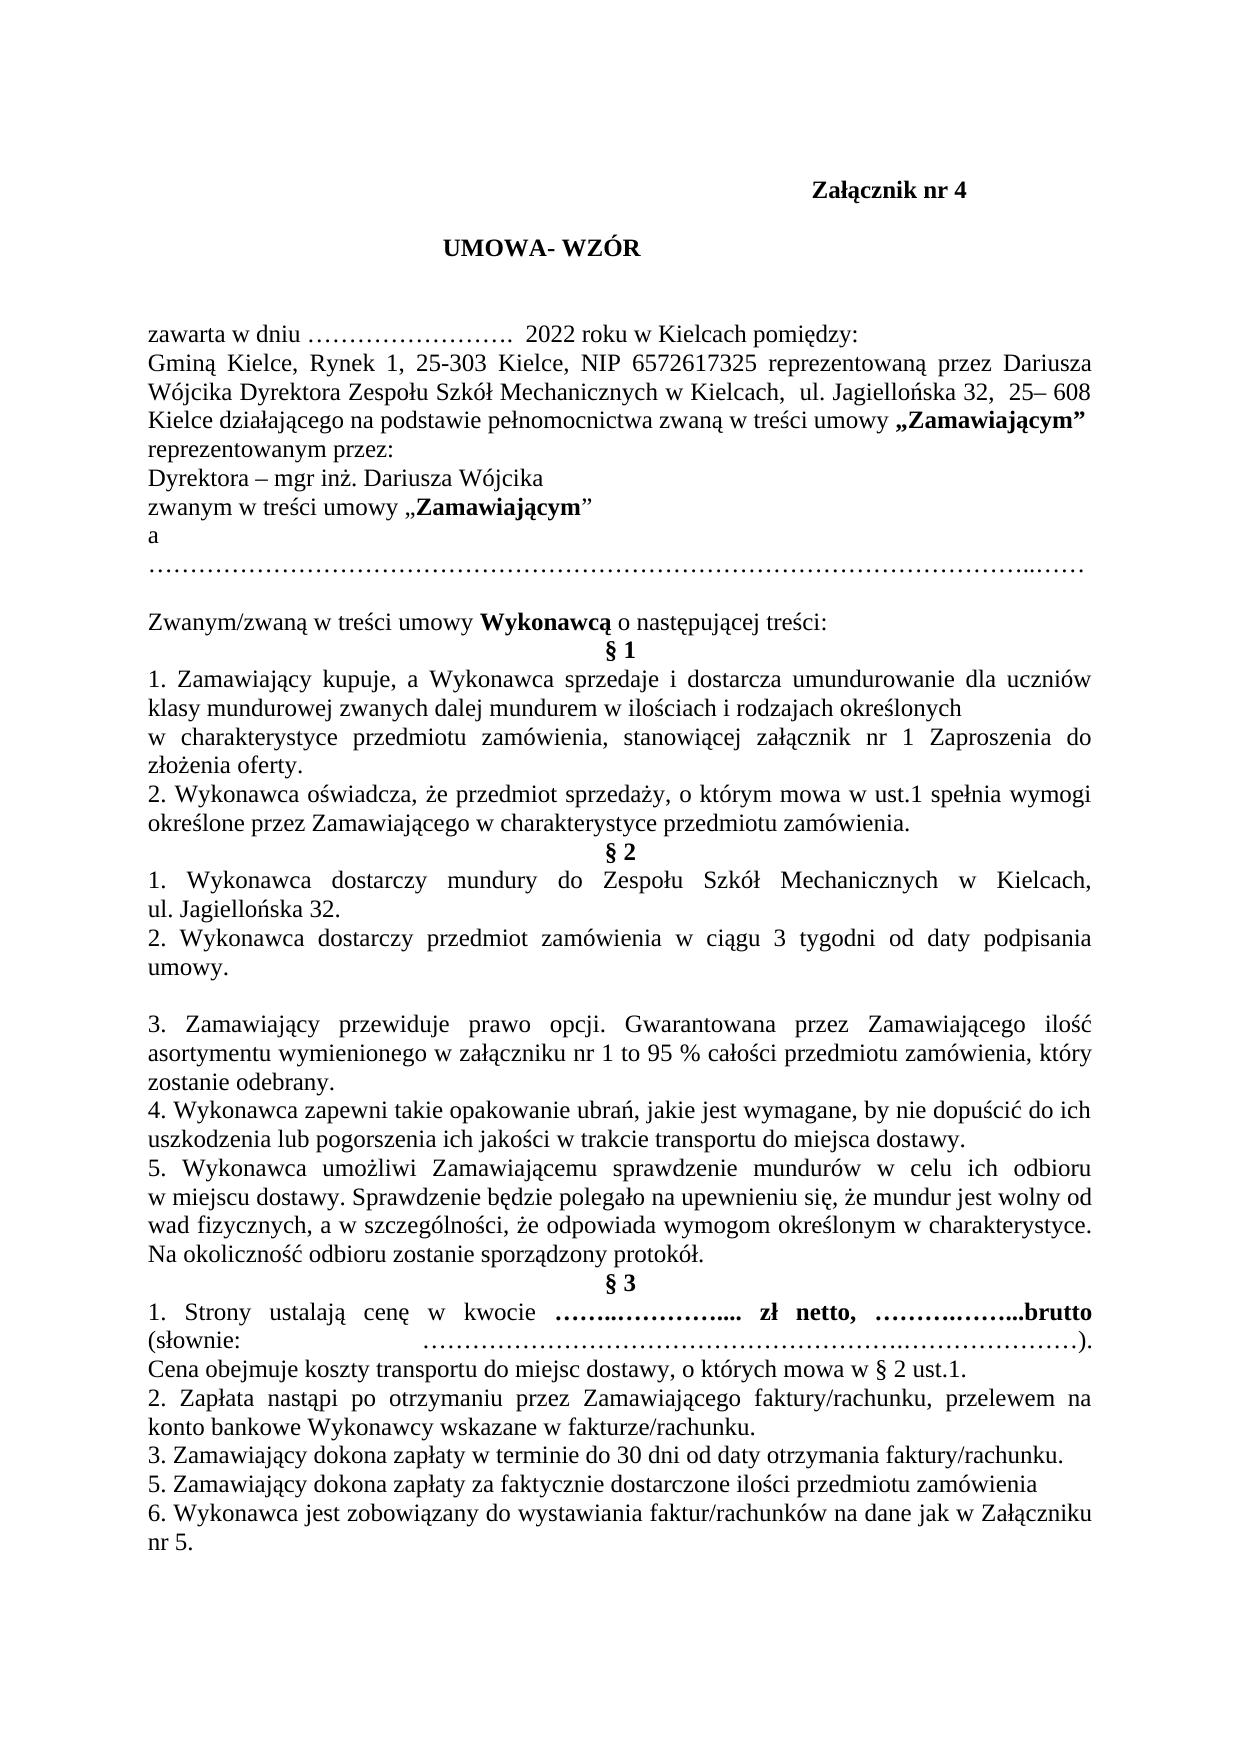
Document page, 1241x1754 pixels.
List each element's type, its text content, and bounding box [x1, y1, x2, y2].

text Załącznik nr 4 [811, 148, 1093, 204]
text zawarta w dniu ……………………. 2022 roku w Kielcach pomiędzy: [148, 319, 1093, 348]
text 5. Zamawiający dokona zapłaty za faktycznie dostarczone ilości przedmiotu zamówienia [148, 1469, 1093, 1498]
text a [148, 521, 1093, 549]
text zwanym w treści umowy „Zamawiającym” [148, 492, 1093, 521]
text ……………………………………………………………………………………………..…… [148, 549, 1093, 578]
text 3. Zamawiający dokona zapłaty w terminie do 30 dni od daty otrzymania faktury/rachunku. [148, 1441, 1093, 1469]
text 3. Zamawiający przewiduje prawo opcji. Gwarantowana przez Zamawiającego ilość asortymentu wymienionego w załączniku nr 1 to 95 % całości przedmiotu zamówienia, który zostanie odebrany. [148, 1009, 1093, 1096]
text § 1 [148, 636, 1093, 664]
text 4. Wykonawca zapewni takie opakowanie ubrań, jakie jest wymagane, by nie dopuścić do ich uszkodzenia lub pogorszenia ich jakości w trakcie transportu do miejsca dostawy. [148, 1096, 1093, 1153]
text § 2 [148, 837, 1093, 866]
text 2. Zapłata nastąpi po otrzymaniu przez Zamawiającego faktury/rachunku, przelewem na konto bankowe Wykonawcy wskazane w fakturze/rachunku. [148, 1383, 1093, 1441]
text 5. Wykonawca umożliwi Zamawiającemu sprawdzenie mundurów w celu ich odbioru w miejscu dostawy. Sprawdzenie będzie polegało na upewnieniu się, że mundur jest wolny od wad fizycznych, a w szczególności, że odpowiada wymogom określonym w charakterystyce. Na okoliczność odbioru zostanie sporządzony protokół. [148, 1153, 1093, 1268]
text 1. Strony ustalają cenę w kwocie ……..………….... zł netto, ……….……...brutto (słownie: ………………………………………………….…………………). Cena obejmuje koszty transportu do miejsc dostawy, o których mowa w § 2 ust.1. [148, 1297, 1093, 1383]
text w charakterystyce przedmiotu zamówienia, stanowiącej załącznik nr 1 Zaproszenia do złożenia oferty. [148, 722, 1093, 779]
text Dyrektora – mgr inż. Dariusza Wójcika [148, 463, 1093, 492]
text 2. Wykonawca oświadcza, że przedmiot sprzedaży, o którym mowa w ust.1 spełnia wymogi określone przez Zamawiającego w charakterystyce przedmiotu zamówienia. [148, 779, 1093, 837]
text Gminą Kielce, Rynek 1, 25-303 Kielce, NIP 6572617325 reprezentowaną przez Dariusza Wójcika Dyrektora Zespołu Szkół Mechanicznych w Kielcach, ul. Jagiellońska 32, 25– 608 Kielce działającego na podstawie pełnomocnictwa zwaną w treści umowy „Zamawiającym” [148, 348, 1093, 434]
text 1. Wykonawca dostarczy mundury do Zespołu Szkół Mechanicznych w Kielcach, ul. Jagiellońska 32. [148, 866, 1093, 923]
text 6. Wykonawca jest zobowiązany do wystawiania faktur/rachunków na dane jak w Załączniku nr 5. [148, 1498, 1093, 1556]
text reprezentowanym przez: [148, 434, 1093, 463]
text § 3 [148, 1268, 1093, 1297]
text Zwanym/zwaną w treści umowy Wykonawcą o następującej treści: [148, 607, 1093, 636]
text UMOWA- WZÓR [369, 233, 1093, 262]
text 2. Wykonawca dostarczy przedmiot zamówienia w ciągu 3 tygodni od daty podpisania umowy. [148, 923, 1093, 981]
text 1. Zamawiający kupuje, a Wykonawca sprzedaje i dostarcza umundurowanie dla uczniów klasy mundurowej zwanych dalej mundurem w ilościach i rodzajach określonych [148, 664, 1093, 722]
